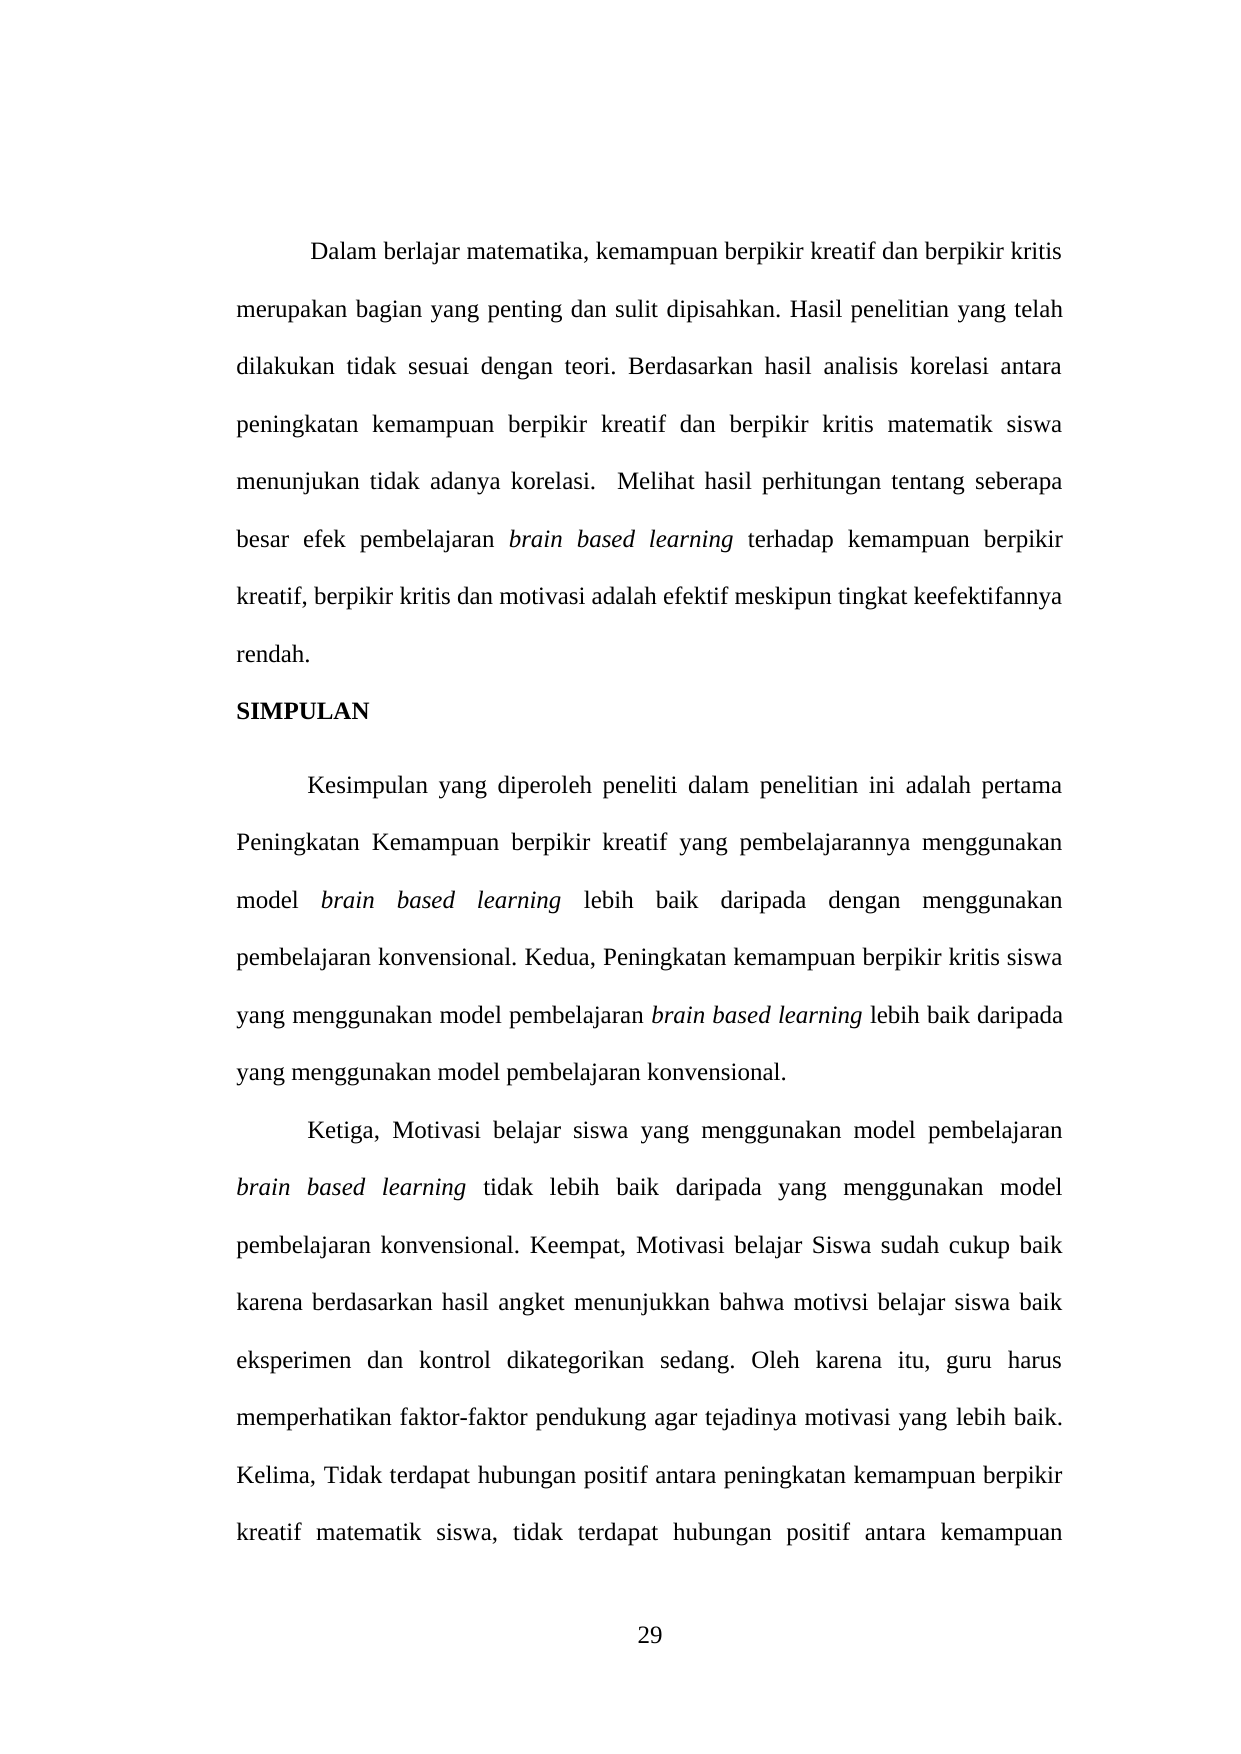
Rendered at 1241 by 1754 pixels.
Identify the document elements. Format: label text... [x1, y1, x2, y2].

list Kesimpulan yang diperoleh peneliti dalam penelitian ini adalah pertama Peningkatan Kemampuan berpikir kreatif yang pembelajarannya menggunakan model brain based learning lebih baik daripada dengan menggunakan pembelajaran konvensional. Kedua, Peningkatan kemampuan berpikir kritis siswa yang menggunakan model pembelajaran brain based learning lebih baik daripada yang menggunakan model pembelajaran konvensional. [236, 770, 1063, 1086]
text SIMPULAN [236, 696, 1063, 725]
text Dalam berlajar matematika, kemampuan berpikir kreatif dan berpikir kritis merupakan bagian yang penting dan sulit dipisahkan. Hasil penelitian yang telah dilakukan tidak sesuai dengan teori. Berdasarkan hasil analisis korelasi antara peningkatan kemampuan berpikir kreatif dan berpikir kritis matematik siswa menunjukan tidak adanya korelasi. Melihat hasil perhitungan tentang seberapa besar efek pembelajaran brain based learning terhadap kemampuan berpikir kreatif, berpikir kritis dan motivasi adalah efektif meskipun tingkat keefektifannya rendah. [236, 236, 1063, 667]
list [236, 1115, 1063, 1546]
